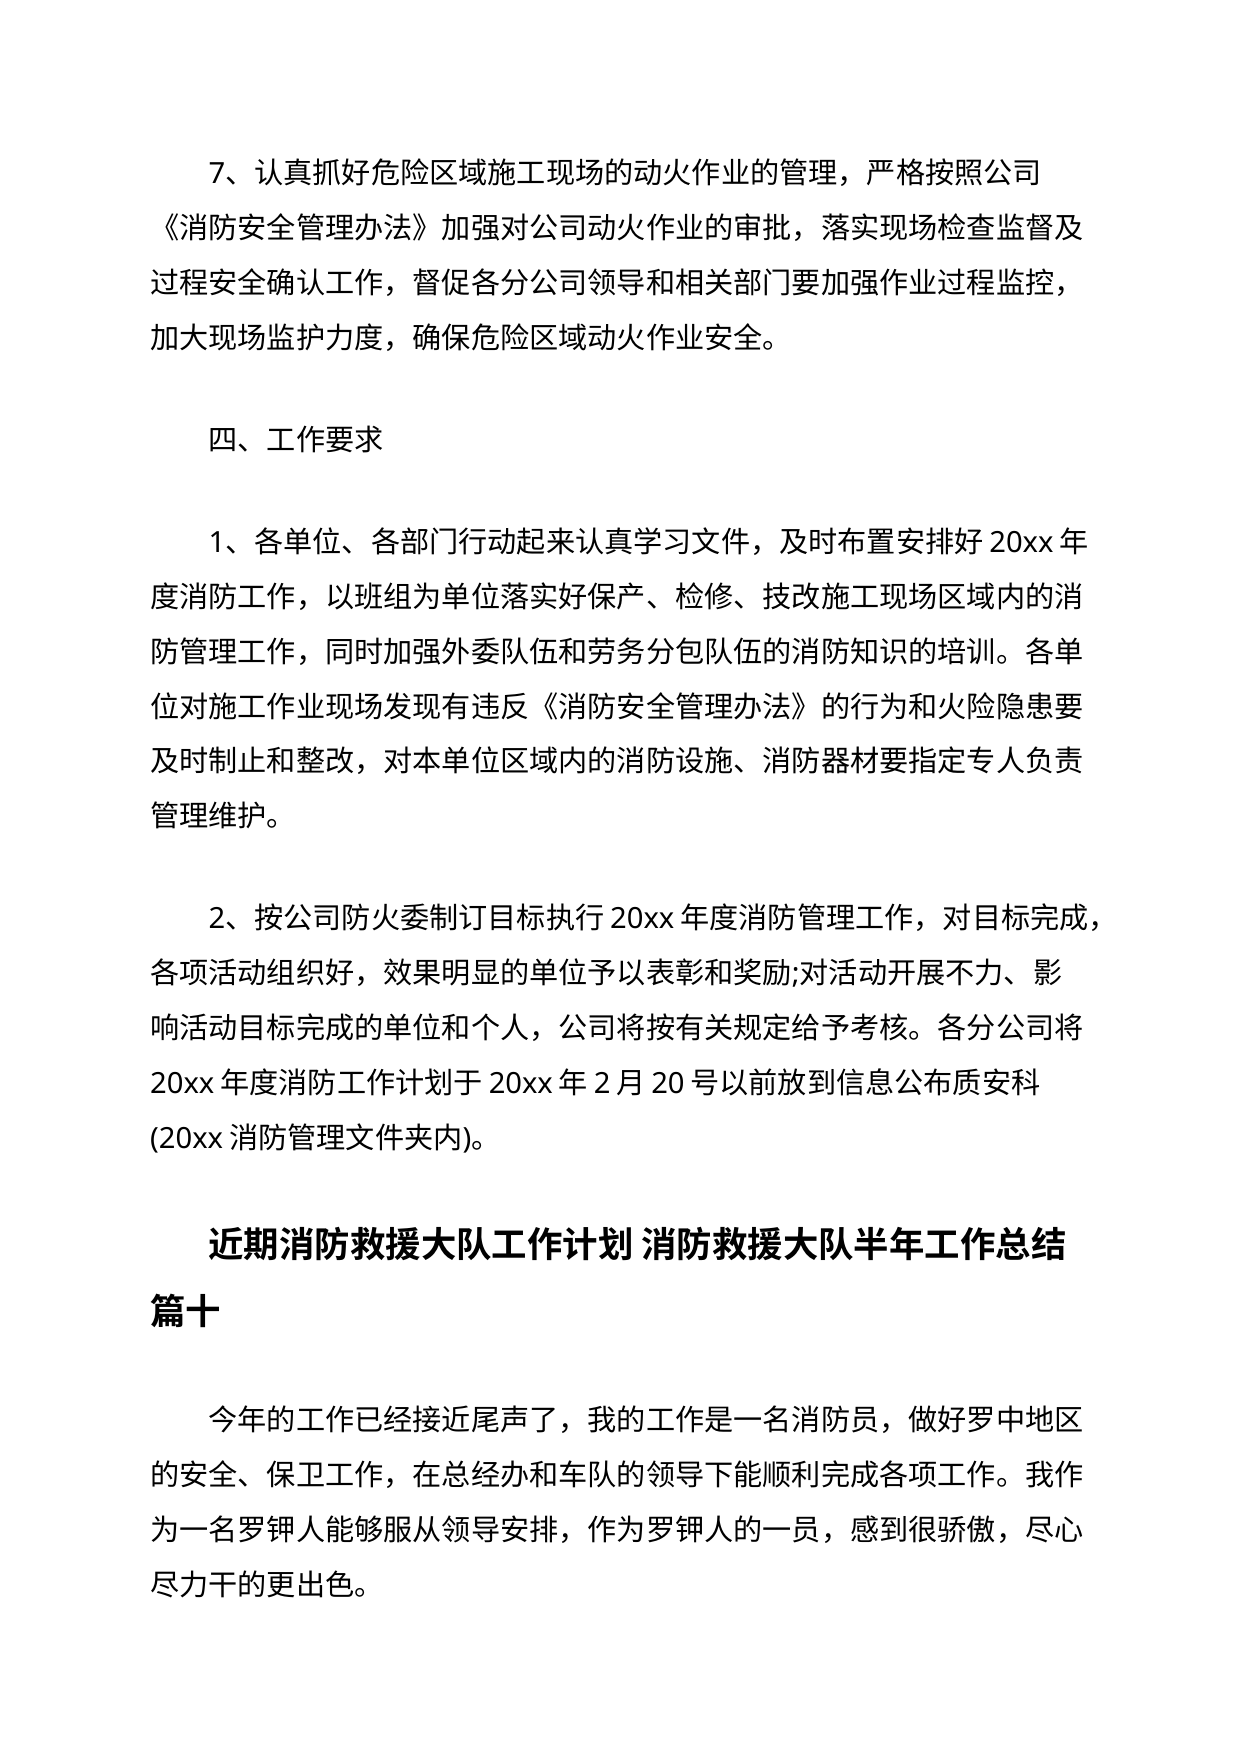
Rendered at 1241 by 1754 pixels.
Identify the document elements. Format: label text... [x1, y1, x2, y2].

text 今年的工作已经接近尾声了，我的工作是一名消防员，做好罗中地区的安全、保卫工作，在总经办和车队的领导下能顺利完成各项工作。我作为一名罗钾人能够服从领导安排，作为罗钾人的一员，感到很骄傲，尽心尽力干的更出色。 [150, 1397, 1090, 1603]
text 1、各单位、各部门行动起来认真学习文件，及时布置安排好20xx年度消防工作，以班组为单位落实好保产、检修、技改施工现场区域内的消防管理工作，同时加强外委队伍和劳务分包队伍的消防知识的培训。各单位对施工作业现场发现有违反《消防安全管理办法》的行为和火险隐患要及时制止和整改，对本单位区域内的消防设施、消防器材要指定专人负责管理维护。 [150, 518, 1090, 835]
text 7、认真抓好危险区域施工现场的动火作业的管理，严格按照公司《消防安全管理办法》加强对公司动火作业的审批，落实现场检查监督及过程安全确认工作，督促各分公司领导和相关部门要加强作业过程监控，加大现场监护力度，确保危险区域动火作业安全。 [150, 150, 1090, 357]
text 2、按公司防火委制订目标执行20xx年度消防管理工作，对目标完成，各项活动组织好，效果明显的单位予以表彰和奖励;对活动开展不力、影响活动目标完成的单位和个人，公司将按有关规定给予考核。各分公司将20xx年度消防工作计划于20xx年2月20号以前放到信息公布质安科(20xx消防管理文件夹内)。 [150, 895, 1090, 1157]
text 四、工作要求 [150, 417, 1090, 459]
text 近期消防救援大队工作计划 消防救援大队半年工作总结篇十 [150, 1217, 1090, 1334]
